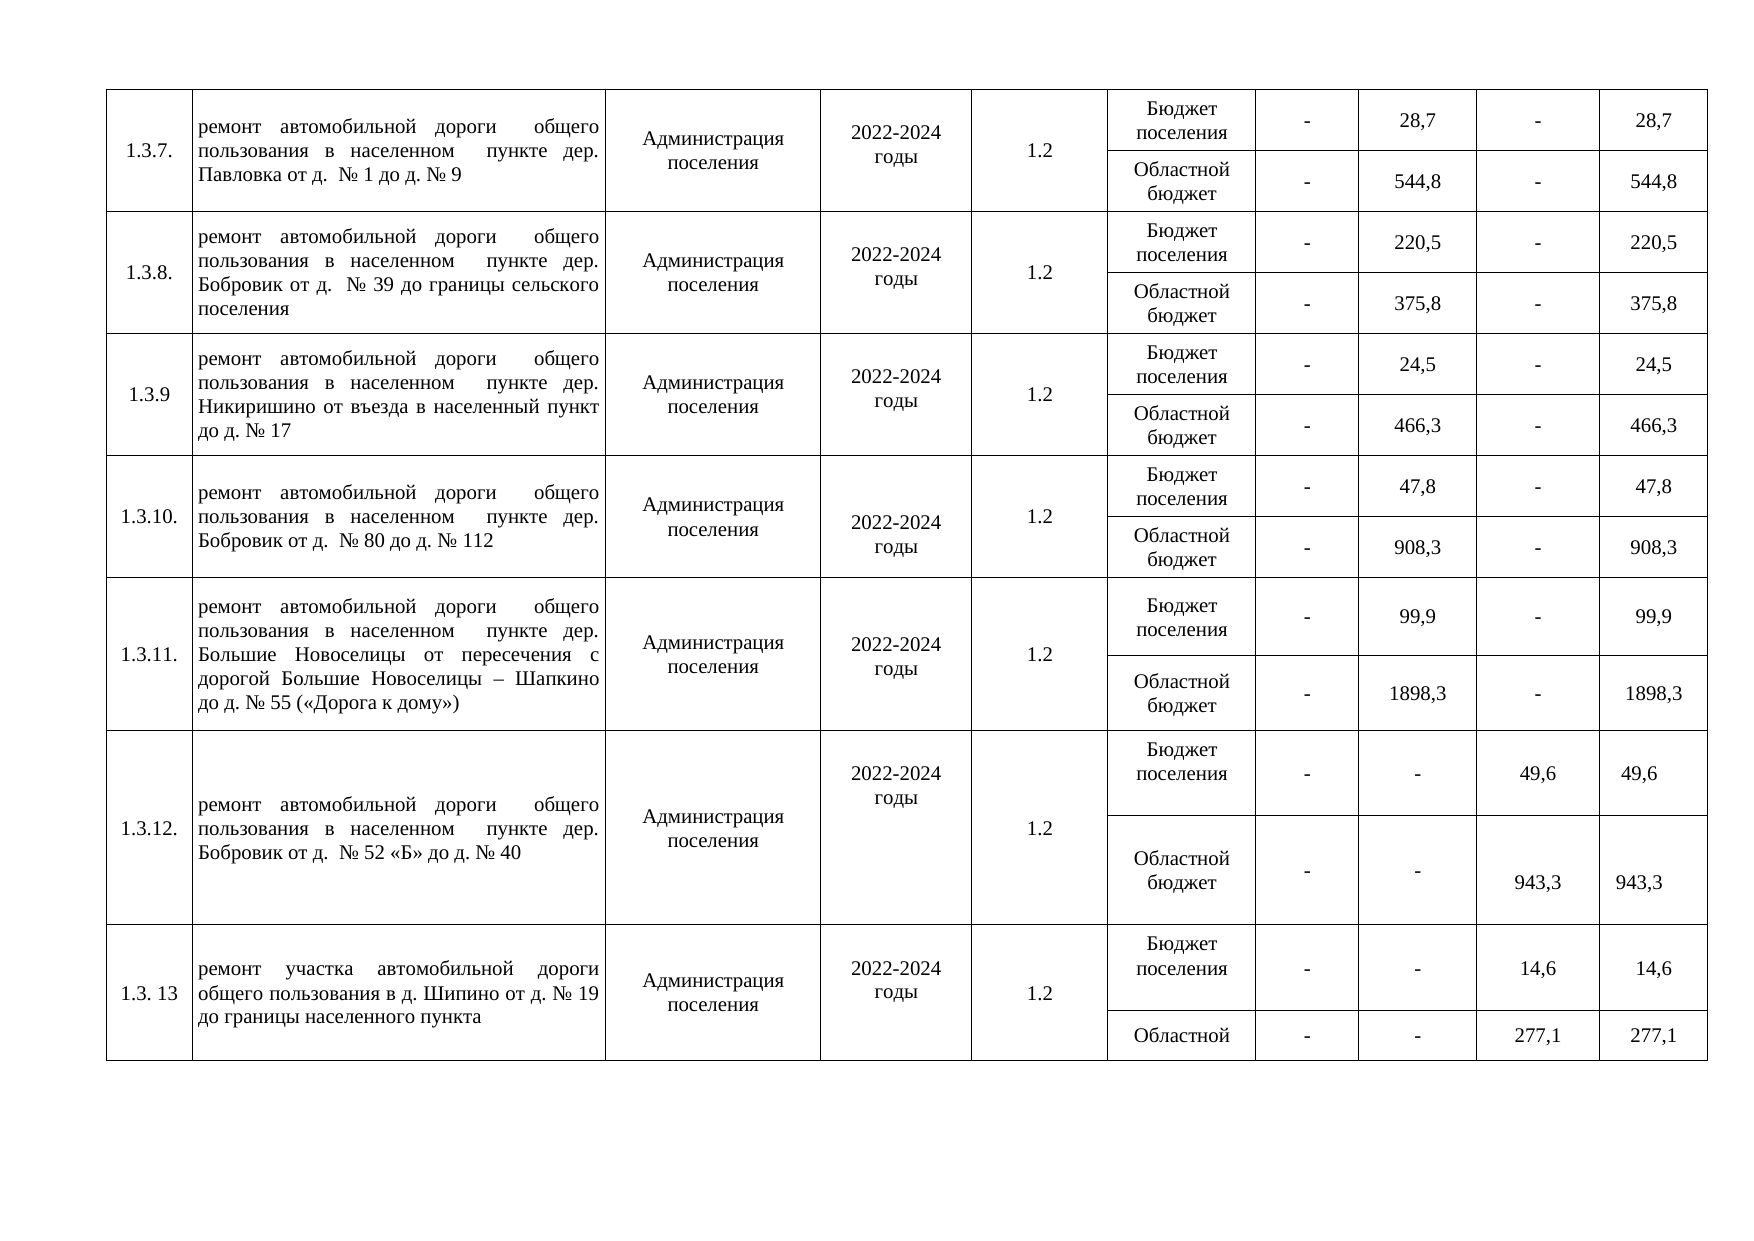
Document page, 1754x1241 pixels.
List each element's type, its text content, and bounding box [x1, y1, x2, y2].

table_cell 2022-2024 годы [821, 90, 971, 211]
table_cell ремонт автомобильной дороги общего пользования в населенном пункте дер. Большие Новоселицы от пересечения с дорогой Большие Новоселицы – Шапкино до д. № 55 («Дорога к дому») [193, 578, 605, 730]
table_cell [606, 90, 820, 211]
table_cell - [1256, 816, 1358, 924]
table_cell ремонт автомобильной дороги общего пользования в населенном пункте дер. Бобровик от д. № 52 «Б» до д. № 40 [193, 731, 605, 924]
table_cell 1898,3 [1359, 656, 1476, 730]
table_cell 49,6 [1477, 731, 1599, 815]
table_cell 2022-2024 годы [821, 456, 971, 577]
table_cell - [1256, 578, 1358, 655]
table_cell - [1256, 1011, 1358, 1059]
table_cell 375,8 [1600, 273, 1707, 333]
table_cell 220,5 [1600, 212, 1707, 272]
table_cell - [1477, 456, 1599, 516]
table_cell - [1359, 925, 1476, 1009]
table_cell - [1256, 273, 1358, 333]
table_cell Администрация поселения [606, 334, 820, 455]
table_cell - [1359, 1011, 1476, 1059]
table_cell 1.2 [972, 334, 1107, 455]
table_cell - [1477, 90, 1599, 150]
table_cell 1.2 [972, 578, 1107, 730]
table_cell 99,9 [1600, 578, 1707, 655]
table_cell Областной бюджет [1108, 273, 1255, 333]
table_cell Бюджет поселения [1108, 456, 1255, 516]
table_cell - [1477, 334, 1599, 394]
table_cell Администрация поселения [606, 456, 820, 577]
table_cell 1.3.9 [107, 334, 192, 455]
table_cell 544,8 [1359, 151, 1476, 211]
table_cell 14,6 [1600, 925, 1707, 1009]
table_cell Администрация поселения [606, 925, 820, 1059]
table_cell - [1256, 334, 1358, 394]
table_cell 1.3.7. [107, 90, 192, 211]
table_cell 2022-2024 годы [821, 578, 971, 730]
table_cell 1.2 [972, 456, 1107, 577]
table_cell 466,3 [1359, 395, 1476, 455]
table_cell Бюджет поселения [1108, 578, 1255, 655]
table_cell 47,8 [1600, 456, 1707, 516]
table_cell 943,3 [1600, 816, 1707, 924]
table_cell - [1477, 656, 1599, 730]
table_cell 14,6 [1477, 925, 1599, 1009]
table_cell 24,5 [1600, 334, 1707, 394]
table_cell Администрация поселения [606, 212, 820, 333]
table_cell - [1256, 151, 1358, 211]
table_cell 1.3.12. [107, 731, 192, 924]
table_cell 277,1 [1477, 1011, 1599, 1059]
table_cell 1.3. 13 [107, 925, 192, 1059]
table_cell - [1477, 273, 1599, 333]
table_cell Областной бюджет [1108, 151, 1255, 211]
table_cell 2022-2024 годы [821, 212, 971, 333]
table_cell 908,3 [1600, 517, 1707, 577]
table_cell ремонт участка автомобильной дороги общего пользования в д. Шипино от д. № 19 до границы населенного пункта [193, 925, 605, 1059]
table_cell 28,7 [1359, 90, 1476, 150]
table_cell 1898,3 [1600, 656, 1707, 730]
table_cell - [1477, 395, 1599, 455]
table_cell ремонт автомобильной дороги общего пользования в населенном пункте дер. Бобровик от д. № 39 до границы сельского поселения [193, 212, 605, 333]
table_cell Бюджет поселения [1108, 925, 1255, 1009]
table_cell - [1256, 731, 1358, 815]
table_cell 2022-2024 годы [821, 925, 971, 1059]
table_cell 49,6 [1600, 731, 1707, 815]
table_cell 466,3 [1600, 395, 1707, 455]
table_cell - [1256, 212, 1358, 272]
table_cell 99,9 [1359, 578, 1476, 655]
table_cell Областной бюджет [1108, 1011, 1255, 1059]
table_cell - [1477, 578, 1599, 655]
table_cell - [1359, 731, 1476, 815]
table_cell 2022-2024 годы [821, 334, 971, 455]
table_cell Бюджет поселения [1108, 731, 1255, 815]
table_cell 1.2 [972, 212, 1107, 333]
table_cell Областной бюджет [1108, 395, 1255, 455]
table_cell Областной бюджет [1108, 517, 1255, 577]
table_cell - [1477, 517, 1599, 577]
table_cell Бюджет поселения [1108, 90, 1255, 150]
table_cell 1.3.10. [107, 456, 192, 577]
table_cell 1.3.11. [107, 578, 192, 730]
table_cell - [1256, 90, 1358, 150]
table_cell 47,8 [1359, 456, 1476, 516]
table_cell - [1256, 656, 1358, 730]
table_cell 1.2 [972, 90, 1107, 211]
table_cell ремонт автомобильной дороги общего пользования в населенном пункте дер. Никиришино от въезда в населенный пункт до д. № 17 [193, 334, 605, 455]
table_cell 2022-2024 годы [821, 731, 971, 924]
table_cell 1.3.8. [107, 212, 192, 333]
table_cell 1.2 [972, 731, 1107, 924]
table_cell ремонт автомобильной дороги общего пользования в населенном пункте дер. Бобровик от д. № 80 до д. № 112 [193, 456, 605, 577]
table_cell - [1256, 395, 1358, 455]
table_cell - [1256, 517, 1358, 577]
table_cell 220,5 [1359, 212, 1476, 272]
table_cell Бюджет поселения [1108, 212, 1255, 272]
table_cell 908,3 [1359, 517, 1476, 577]
table_cell 24,5 [1359, 334, 1476, 394]
table_cell 943,3 [1477, 816, 1599, 924]
table_cell 1.2 [972, 925, 1107, 1059]
table_cell - [1477, 151, 1599, 211]
table_cell Областной бюджет [1108, 816, 1255, 924]
table_cell - [1256, 925, 1358, 1009]
table_cell ремонт автомобильной дороги общего пользования в населенном пункте дер. Павловка от д. № 1 до д. № 9 [193, 90, 605, 211]
table_cell Администрация поселения [606, 578, 820, 730]
table_cell Бюджет поселения [1108, 334, 1255, 394]
table_cell Областной бюджет [1108, 656, 1255, 730]
table_cell 544,8 [1600, 151, 1707, 211]
table_cell - [1256, 456, 1358, 516]
table_cell Администрация поселения [606, 731, 820, 924]
table_cell - [1359, 816, 1476, 924]
table_cell 277,1 [1600, 1011, 1707, 1059]
table_cell 375,8 [1359, 273, 1476, 333]
table_cell 28,7 [1600, 90, 1707, 150]
table_cell - [1477, 212, 1599, 272]
